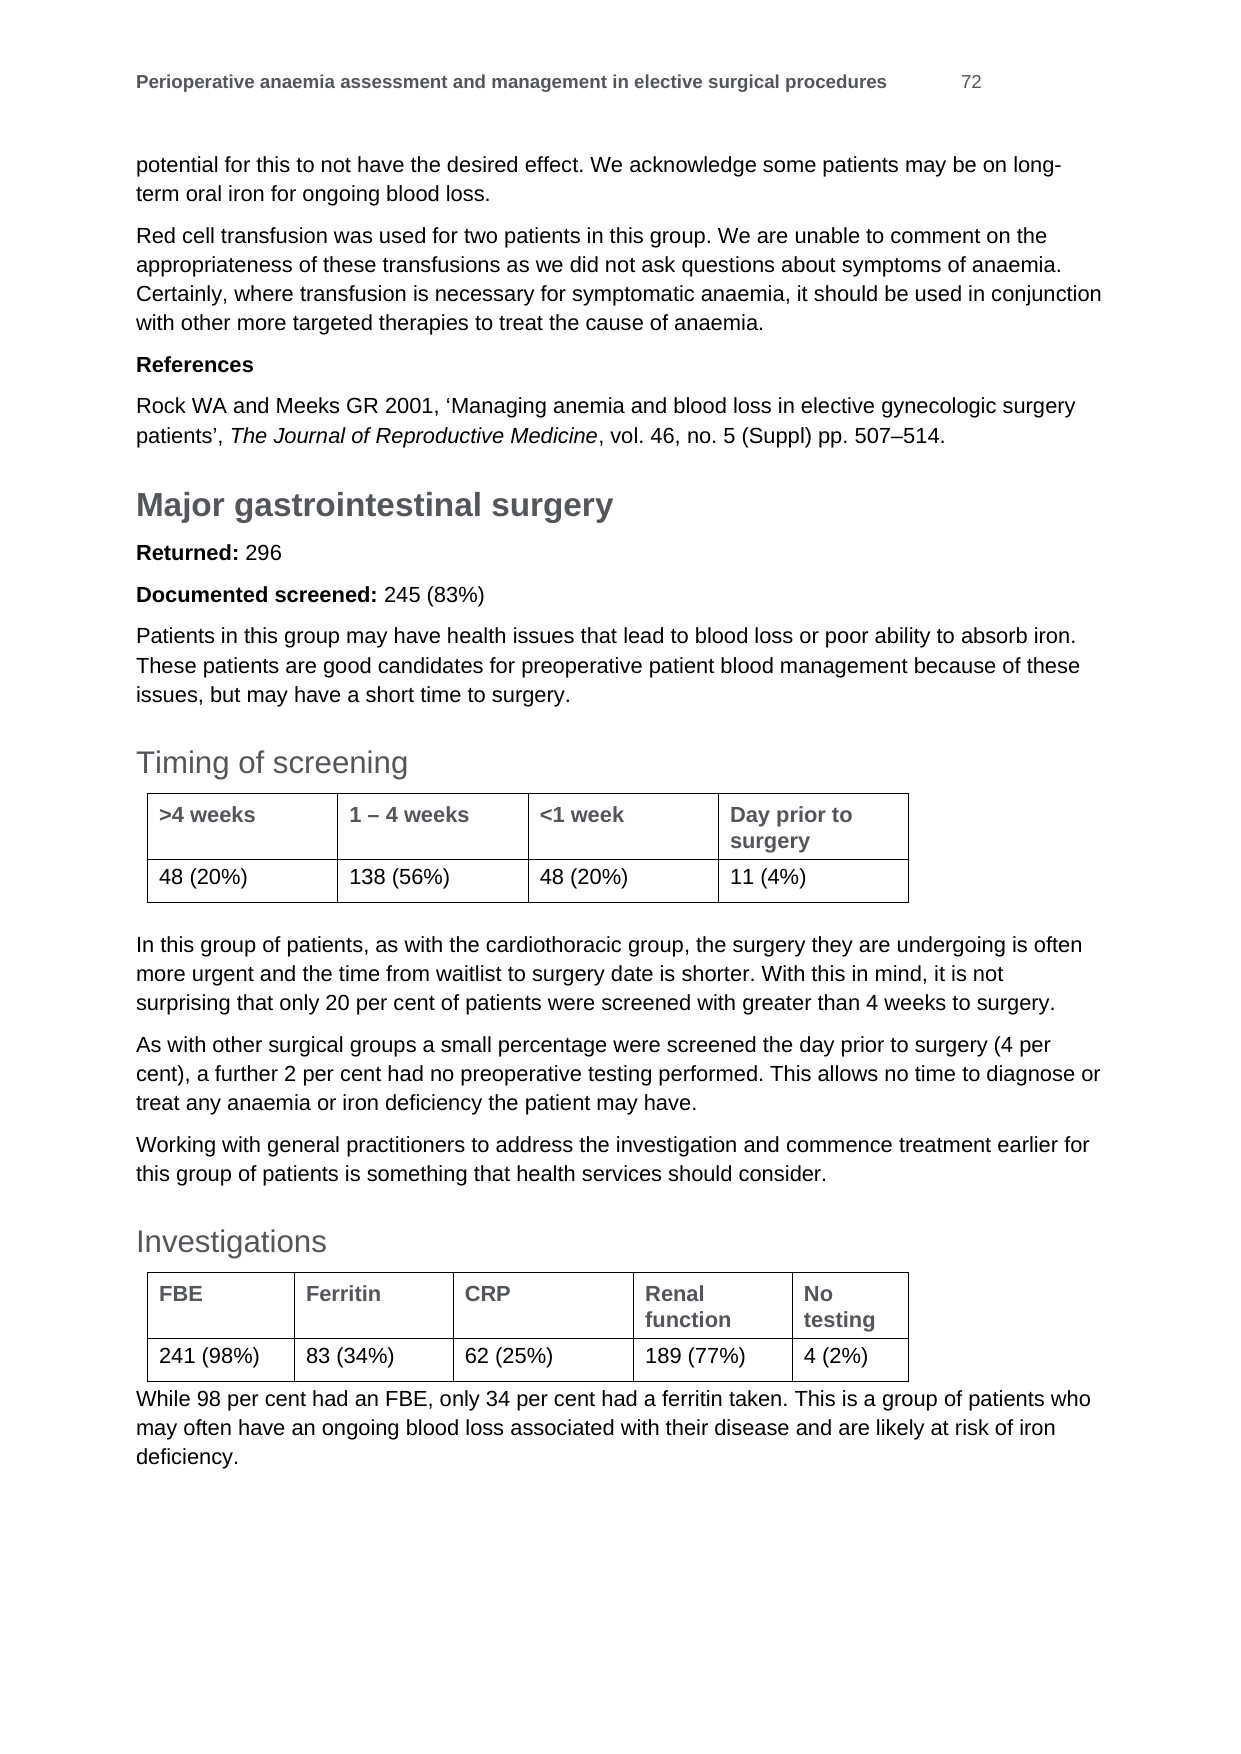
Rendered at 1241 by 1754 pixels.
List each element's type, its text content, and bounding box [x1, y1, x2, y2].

text Returned: 296 [136, 536, 1104, 565]
table_cell 83 (34%) [295, 1339, 453, 1381]
table_cell 138 (56%) [338, 860, 528, 902]
text Working with general practitioners to address the investigation and commence treatment earlier for this group of patients is something that health services should consider. [136, 1128, 1104, 1186]
table_header Ferritin [295, 1273, 453, 1338]
table_header FBE [148, 1273, 294, 1338]
text Rock WA and Meeks GR 2001, ‘Managing anemia and blood loss in elective gynecologic surgery patients’, The Journal of Reproductive Medicine, vol. 46, no. 5 (Suppl) pp. 507–514. [136, 389, 1104, 448]
text Patients in this group may have health issues that lead to blood loss or poor ability to absorb iron. These patients are good candidates for preoperative patient blood management because of these issues, but may have a short time to surgery. [136, 619, 1104, 707]
subtitle Timing of screening [136, 744, 1104, 780]
table_cell 4 (2%) [793, 1339, 908, 1381]
table_cell 62 (25%) [454, 1339, 633, 1381]
text Documented screened: 245 (83%) [136, 578, 1104, 607]
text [136, 148, 1104, 206]
table_cell 11 (4%) [719, 860, 908, 902]
table_cell 189 (77%) [634, 1339, 792, 1381]
text While 98 per cent had an FBE, only 34 per cent had a ferritin taken. This is a group of patients who may often have an ongoing blood loss associated with their disease and are likely at risk of iron deficiency. [136, 1382, 1104, 1469]
text References [136, 348, 1104, 377]
table_header Renal function [634, 1273, 792, 1338]
table_header >4 weeks [148, 794, 337, 859]
table_header 1 – 4 weeks [338, 794, 528, 859]
table_header Day prior to surgery [719, 794, 908, 859]
subtitle Investigations [136, 1223, 1104, 1259]
table_cell 48 (20%) [148, 860, 337, 902]
subtitle Major gastrointestinal surgery [136, 485, 1104, 524]
text Red cell transfusion was used for two patients in this group. We are unable to comment on the appropriateness of these transfusions as we did not ask questions about symptoms of anaemia. Certainly, where transfusion is necessary for symptomatic anaemia, it should be used in conjunction with other more targeted therapies to treat the cause of anaemia. [136, 218, 1104, 335]
table_header CRP [454, 1273, 633, 1338]
table_cell 48 (20%) [529, 860, 718, 902]
text As with other surgical groups a small percentage were screened the day prior to surgery (4 per cent), a further 2 per cent had no preoperative testing performed. This allows no time to diagnose or treat any anaemia or iron deficiency the patient may have. [136, 1028, 1104, 1115]
table_cell 241 (98%) [148, 1339, 294, 1381]
text In this group of patients, as with the cardiothoracic group, the surgery they are undergoing is often more urgent and the time from waitlist to surgery date is shorter. With this in mind, it is not surprising that only 20 per cent of patients were screened with greater than 4 weeks to surgery. [136, 928, 1104, 1015]
table_header <1 week [529, 794, 718, 859]
table_header No testing [793, 1273, 908, 1338]
